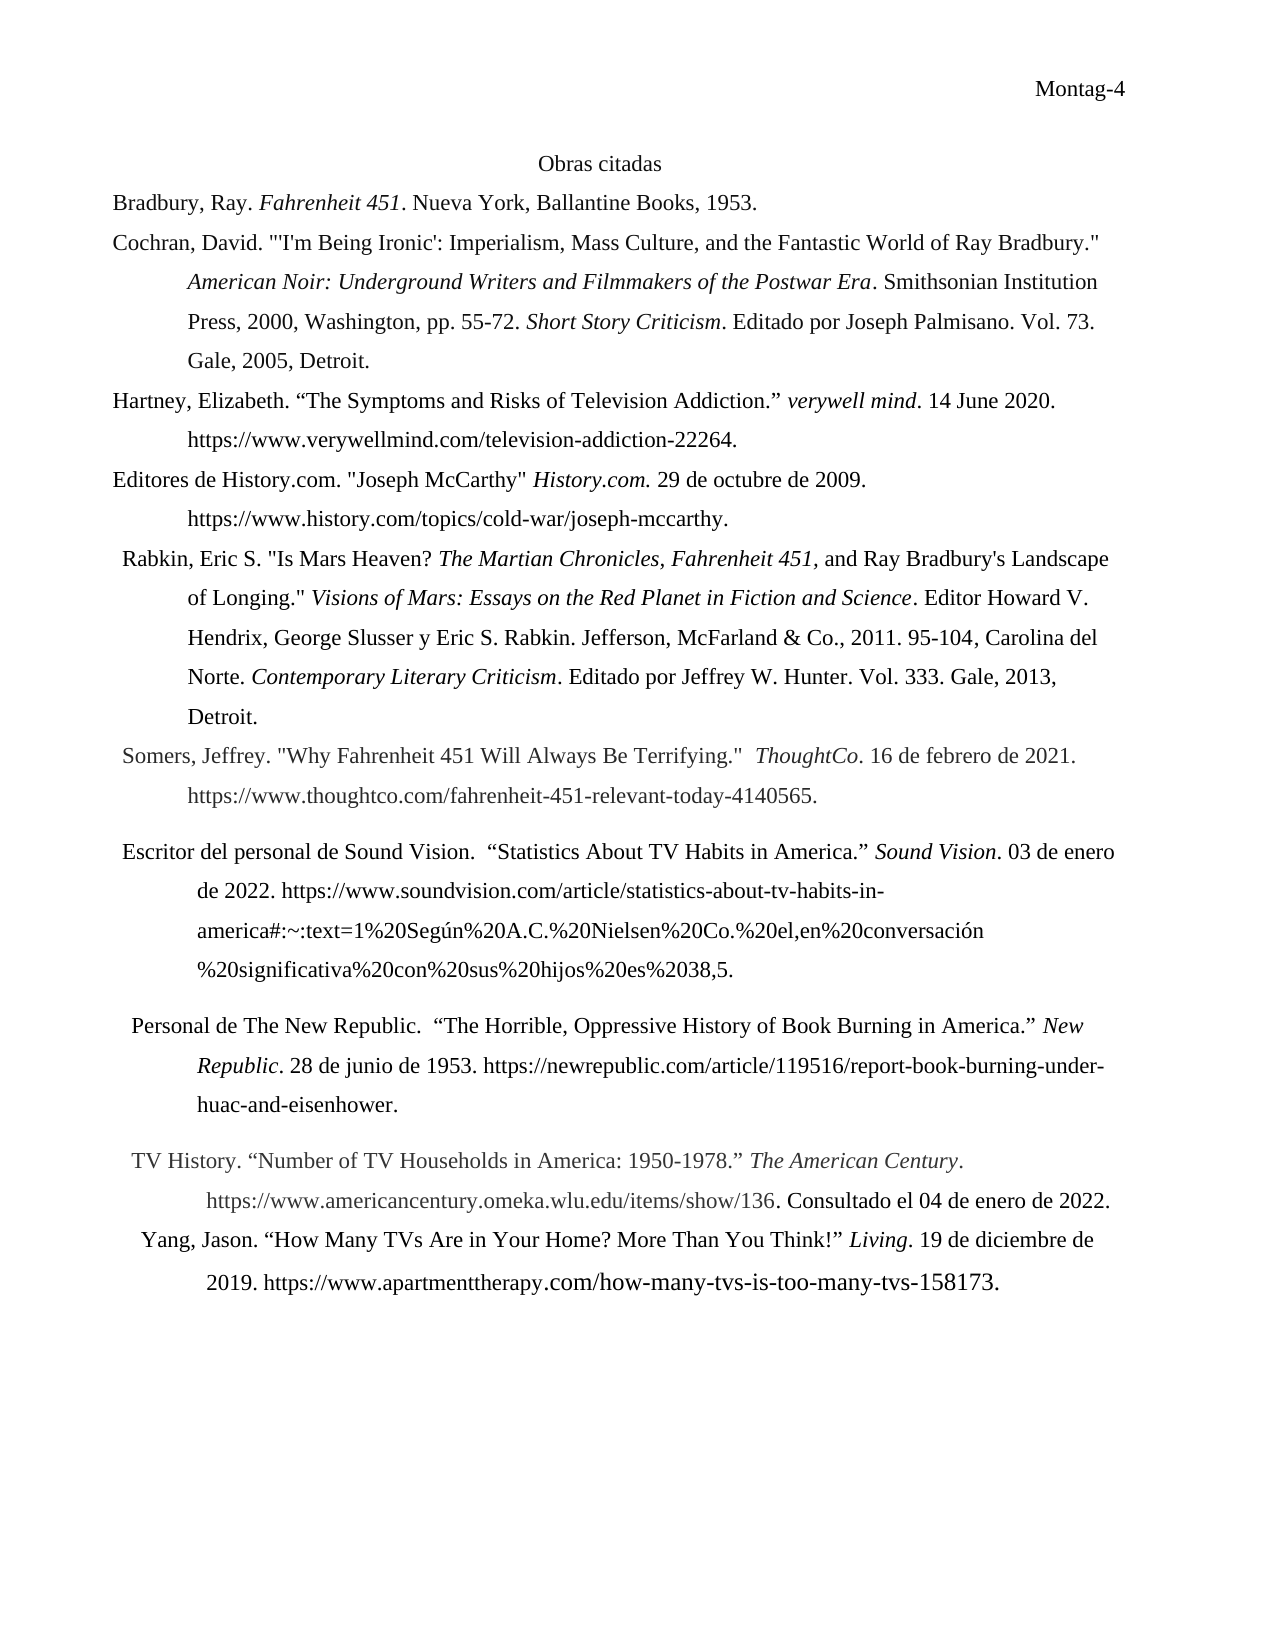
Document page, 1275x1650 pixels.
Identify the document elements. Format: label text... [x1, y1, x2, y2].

text Editores de History.com. "Joseph McCarthy" History.com. 29 de octubre de 2009. https://www.history.com/topics/cold-war/joseph-mccarthy. [112, 466, 1125, 532]
text Hartney, Elizabeth. “The Symptoms and Risks of Television Addiction.” verywell mind. 14 June 2020. https://www.verywellmind.com/television-addiction-22264. [112, 387, 1125, 453]
text TV History. “Number of TV Households in America: 1950-1978.” The American Century. https://www.americancentury.omeka.wlu.edu/items/show/136. Consultado el 04 de enero de 2022. [131, 1147, 1125, 1213]
text Obras citadas [75, 150, 1125, 176]
text Personal de The New Republic. “The Horrible, Oppressive History of Book Burning in America.” New Republic. 28 de junio de 1953. https://newrepublic.com/article/119516/report-book-burning-under-huac-and-eisenhower. [131, 1012, 1125, 1118]
text Rabkin, Eric S. "Is Mars Heaven? The Martian Chronicles, Fahrenheit 451, and Ray Bradbury's Landscape of Longing." Visions of Mars: Essays on the Red Planet in Fiction and Science. Editor Howard V. Hendrix, George Slusser y Eric S. Rabkin. Jefferson, McFarland & Co., 2011. 95-104, Carolina del Norte. Contemporary Literary Criticism. Editado por Jeffrey W. Hunter. Vol. 333. Gale, 2013, Detroit. [122, 545, 1125, 729]
text Cochran, David. "'I'm Being Ironic': Imperialism, Mass Culture, and the Fantastic World of Ray Bradbury." American Noir: Underground Writers and Filmmakers of the Postwar Era. Smithsonian Institution Press, 2000, Washington, pp. 55-72. Short Story Criticism. Editado por Joseph Palmisano. Vol. 73. Gale, 2005, Detroit. [112, 229, 1125, 374]
text Escritor del personal de Sound Vision. “Statistics About TV Habits in America.” Sound Vision. 03 de enero de 2022. https://www.soundvision.com/article/statistics-about-tv-habits-in-america#:~:text=1%20Según%20A.C.%20Nielsen%20Co.%20el,en%20conversación%20significativa%20con%20sus%20hijos%20es%2038,5. [122, 838, 1125, 983]
text Yang, Jason. “How Many TVs Are in Your Home? More Than You Think!” Living. 19 de diciembre de 2019. https://www.apartmenttherapy.com/how-many-tvs-is-too-many-tvs-158173. [141, 1226, 1125, 1296]
text Bradbury, Ray. Fahrenheit 451. Nueva York, Ballantine Books, 1953. [112, 189, 1125, 216]
text Somers, Jeffrey. "Why Fahrenheit 451 Will Always Be Terrifying." ThoughtCo. 16 de febrero de 2021. https://www.thoughtco.com/fahrenheit-451-relevant-today-4140565. [122, 742, 1125, 808]
